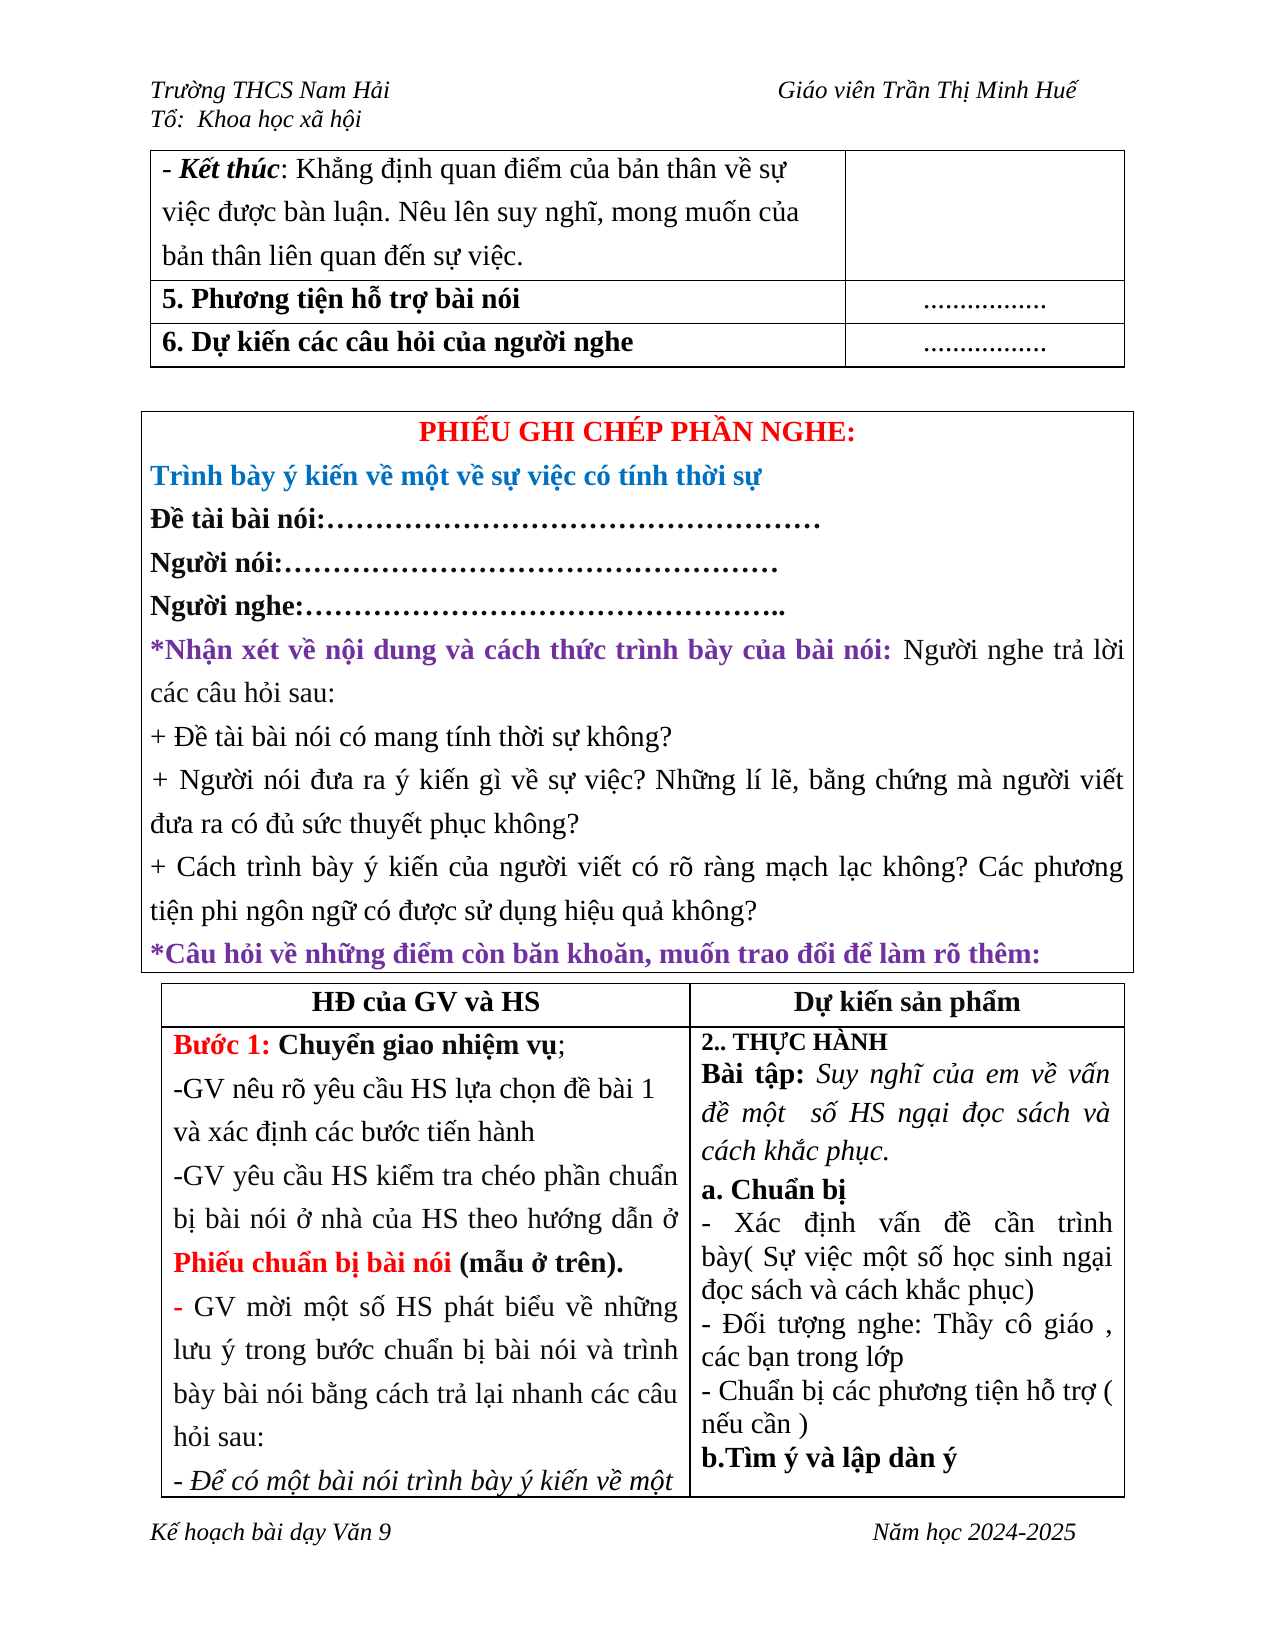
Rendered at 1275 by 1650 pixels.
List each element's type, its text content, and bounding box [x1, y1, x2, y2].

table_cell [691, 1028, 1124, 1496]
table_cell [162, 1028, 689, 1496]
table_header HĐ của GV và HS [162, 984, 689, 1026]
table_cell ................. [846, 281, 1124, 323]
table_header Dự kiến sản phẩm [691, 984, 1124, 1026]
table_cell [846, 151, 1124, 280]
text PHIẾU GHI CHÉP PHẦN NGHE: [142, 412, 1133, 448]
table_cell ................. [846, 324, 1124, 366]
text *Câu hỏi về những điểm còn băn khoăn, muốn trao đổi để làm rõ thêm: [142, 933, 1133, 972]
text + Người nói đưa ra ý kiến gì về sự việc? Những lí lẽ, bằng chứng mà người viết đưa ra có đủ sức thuyết phục không? [142, 759, 1133, 839]
table_cell 5. Phương tiện hỗ trợ bài nói [151, 281, 845, 323]
text Đề tài bài nói:…………………………………………… [142, 498, 1133, 535]
text Người nghe:………………………………………….. [142, 585, 1133, 622]
text Trình bày ý kiến về một về sự việc có tính thời sự [142, 454, 1133, 491]
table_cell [151, 151, 845, 280]
text *Nhận xét về nội dung và cách thức trình bày của bài nói: Người nghe trả lời các câu hỏi sau: [142, 629, 1133, 709]
text Người nói:…………………………………………… [142, 542, 1133, 578]
text + Đề tài bài nói có mang tính thời sự không? [142, 716, 1133, 752]
table_cell 6. Dự kiến các câu hỏi của người nghe [151, 324, 845, 366]
text + Cách trình bày ý kiến của người viết có rõ ràng mạch lạc không? Các phương tiện phi ngôn ngữ có được sử dụng hiệu quả không? [142, 846, 1133, 927]
